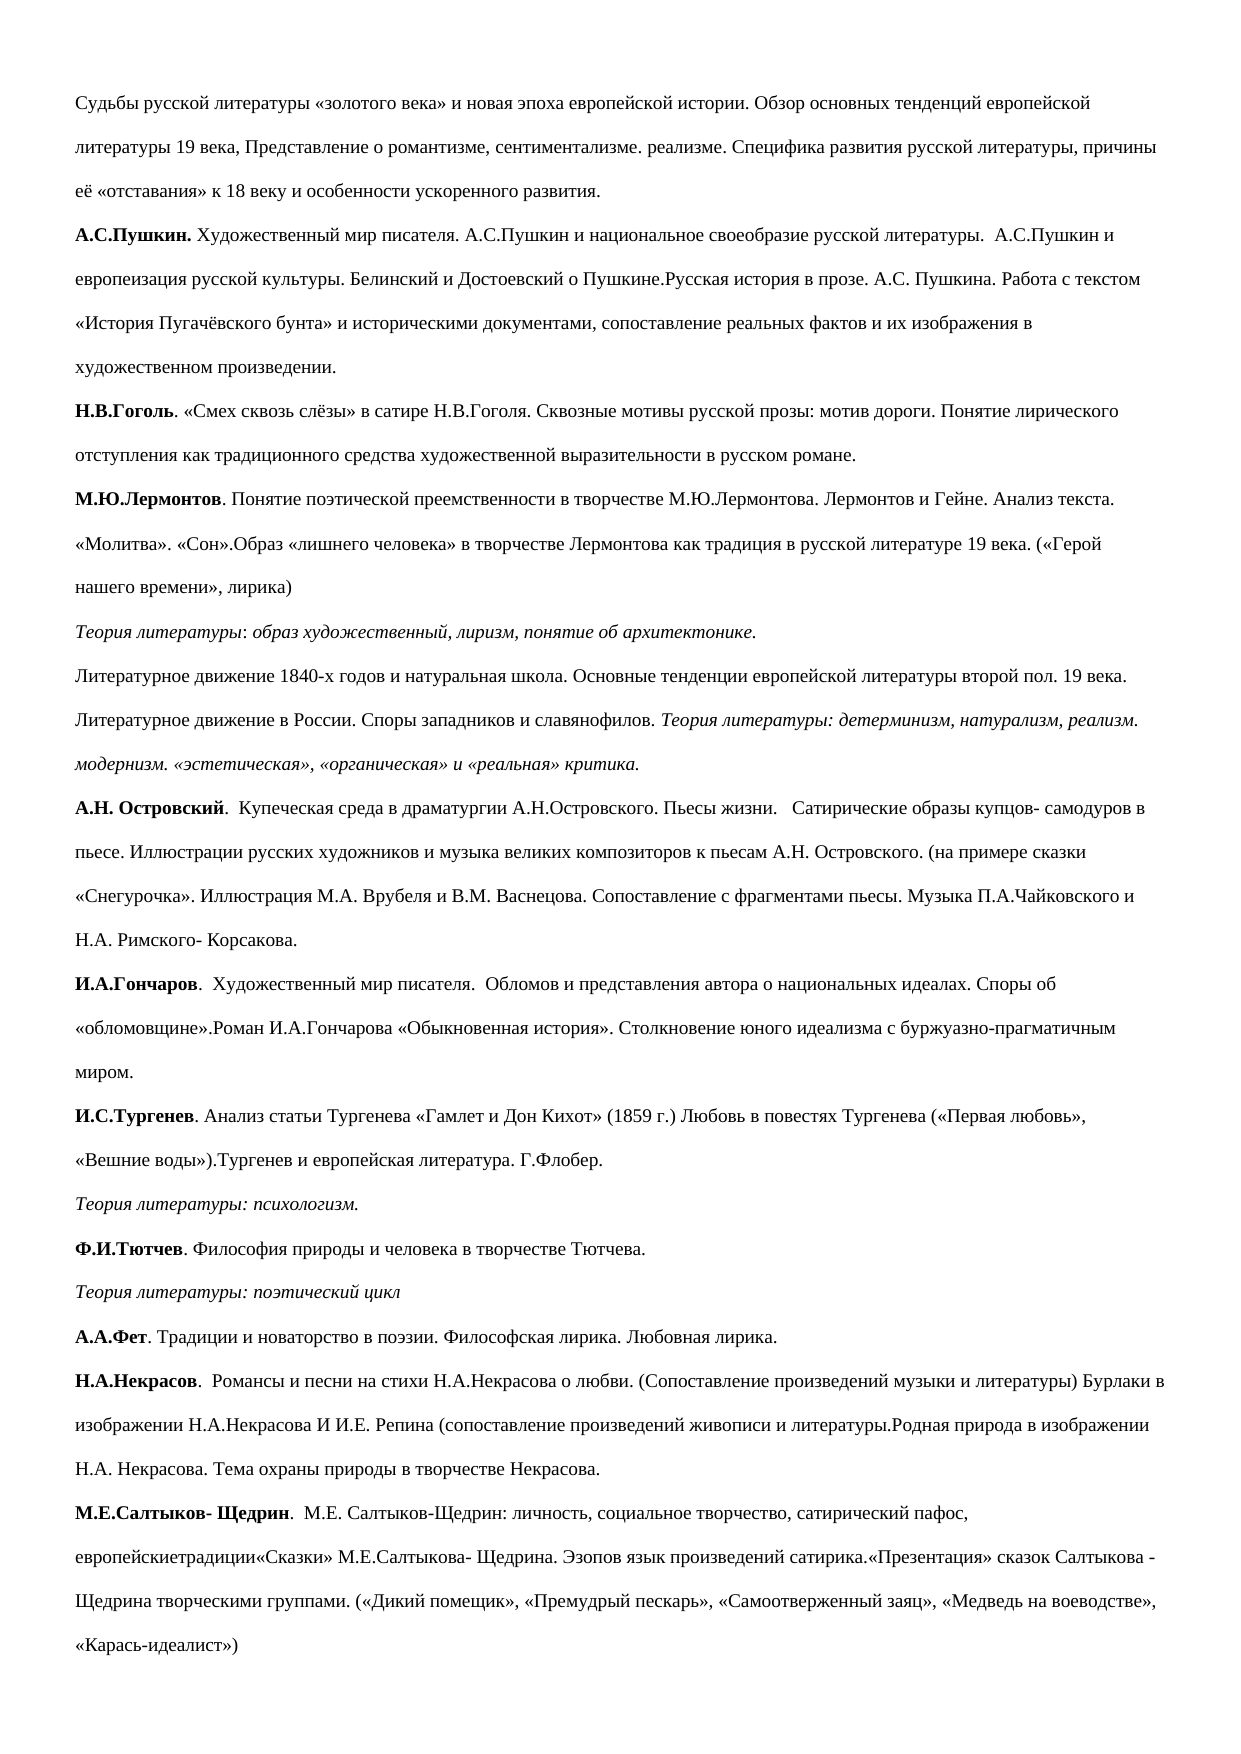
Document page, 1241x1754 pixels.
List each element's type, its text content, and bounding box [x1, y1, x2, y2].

text А.С.Пушкин. Художественный мир писателя. А.С.Пушкин и национальное своеобразие русской литературы. А.С.Пушкин и европеизация русской культуры. Белинский и Достоевский о Пушкине.Русская история в прозе. А.С. Пушкина. Работа с текстом «История Пугачёвского бунта» и историческими документами, сопоставление реальных фактов и их изображения в художественном произведении. [75, 207, 1165, 378]
text Теория литературы: поэтический цикл [75, 1265, 1165, 1303]
text М.Е.Салтыков- Щедрин. М.Е. Салтыков-Щедрин: личность, социальное творчество, сатирический пафос, европейскиетрадиции«Сказки» М.Е.Салтыкова- Щедрина. Эзопов язык произведений сатирика.«Презентация» сказок Салтыкова -Щедрина творческими группами. («Дикий помещик», «Премудрый пескарь», «Самоотверженный заяц», «Медведь на воеводстве», «Карась-идеалист») [75, 1485, 1165, 1656]
text Н.В.Гоголь. «Смех сквозь слёзы» в сатире Н.В.Гоголя. Сквозные мотивы русской прозы: мотив дороги. Понятие лирического отступления как традиционного средства художественной выразительности в русском романе. [75, 383, 1165, 466]
text И.А.Гончаров. Художественный мир писателя. Обломов и представления автора о национальных идеалах. Споры об «обломовщине».Роман И.А.Гончарова «Обыкновенная история». Столкновение юного идеализма с буржуазно-прагматичным миром. [75, 956, 1165, 1083]
text И.С.Тургенев. Анализ статьи Тургенева «Гамлет и Дон Кихот» (1859 г.) Любовь в повестях Тургенева («Первая любовь», «Вешние воды»).Тургенев и европейская литература. Г.Флобер. [75, 1088, 1165, 1171]
text А.А.Фет. Традиции и новаторство в поэзии. Философская лирика. Любовная лирика. [75, 1309, 1165, 1347]
text Ф.И.Тютчев. Философия природы и человека в творчестве Тютчева. [75, 1221, 1165, 1259]
text Литературное движение 1840-х годов и натуральная школа. Основные тенденции европейской литературы второй пол. 19 века. Литературное движение в России. Споры западников и славянофилов. Теория литературы: детерминизм, натурализм, реализм. модернизм. «эстетическая», «органическая» и «реальная» критика. [75, 648, 1165, 774]
text Теория литературы: психологизм. [75, 1177, 1165, 1215]
text А.Н. Островский. Купеческая среда в драматургии А.Н.Островского. Пьесы жизни. Сатирические образы купцов- самодуров в пьесе. Иллюстрации русских художников и музыка великих композиторов к пьесам А.Н. Островского. (на примере сказки «Снегурочка». Иллюстрация М.А. Врубеля и В.М. Васнецова. Сопоставление с фрагментами пьесы. Музыка П.А.Чайковского и Н.А. Римского- Корсакова. [75, 780, 1165, 951]
text Судьбы русской литературы «золотого века» и новая эпоха европейской истории. Обзор основных тенденций европейской литературы 19 века, Представление о романтизме, сентиментализме. реализме. Специфика развития русской литературы, причины её «отставания» к 18 веку и особенности ускоренного развития. [75, 75, 1165, 201]
text Теория литературы: образ художественный, лиризм, понятие об архитектонике. [75, 604, 1165, 642]
text М.Ю.Лермонтов. Понятие поэтической преемственности в творчестве М.Ю.Лермонтова. Лермонтов и Гейне. Анализ текста. «Молитва». «Сон».Образ «лишнего человека» в творчестве Лермонтова как традиция в русской литературе 19 века. («Герой нашего времени», лирика) [75, 472, 1165, 598]
text Н.А.Некрасов. Романсы и песни на стихи Н.А.Некрасова о любви. (Сопоставление произведений музыки и литературы) Бурлаки в изображении Н.А.Некрасова И И.Е. Репина (сопоставление произведений живописи и литературы.Родная природа в изображении Н.А. Некрасова. Тема охраны природы в творчестве Некрасова. [75, 1353, 1165, 1479]
